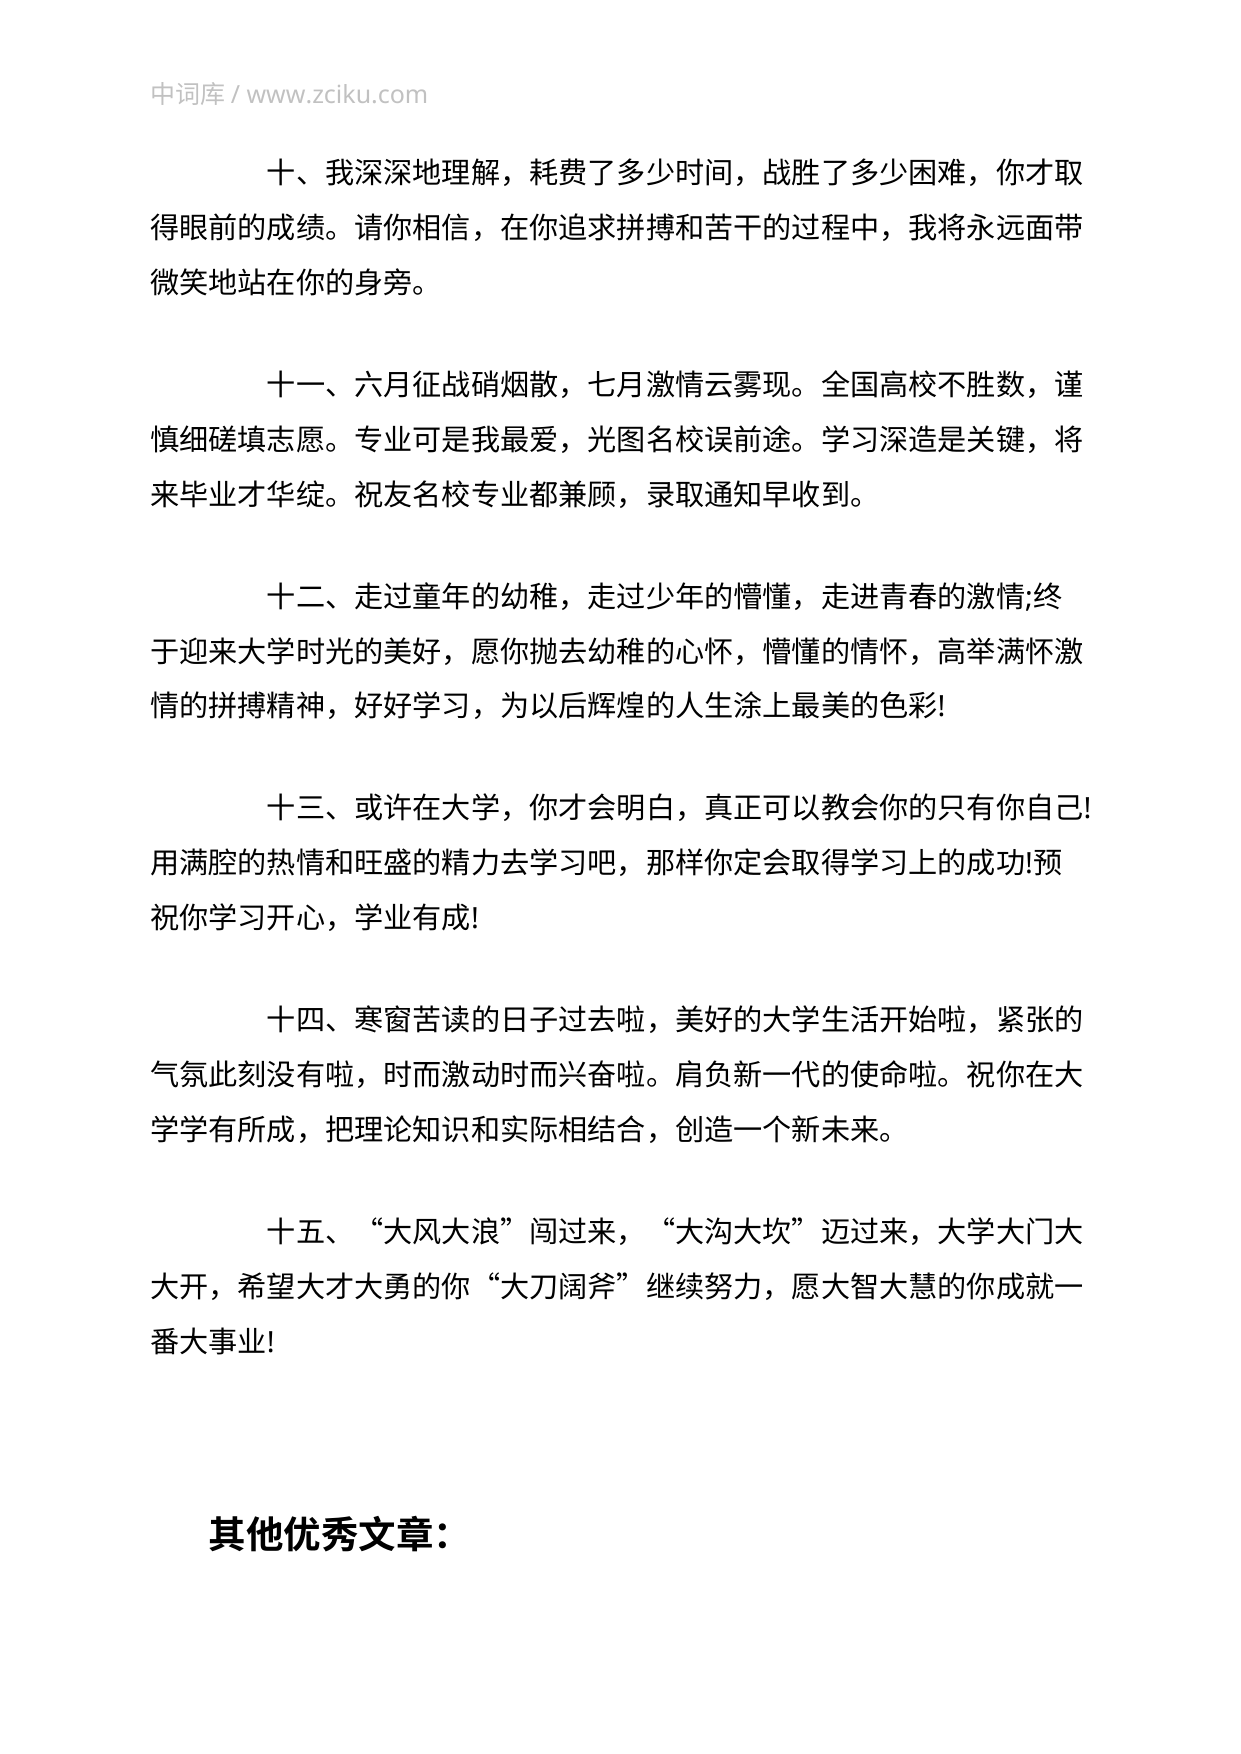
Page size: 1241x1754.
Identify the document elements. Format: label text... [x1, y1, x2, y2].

text 其他优秀文章： [150, 1504, 1090, 1559]
text 十、我深深地理解，耗费了多少时间，战胜了多少困难，你才取得眼前的成绩。请你相信，在你追求拼搏和苦干的过程中，我将永远面带微笑地站在你的身旁。 [150, 150, 1090, 302]
text 十五、“大风大浪”闯过来，“大沟大坎”迈过来，大学大门大大开，希望大才大勇的你“大刀阔斧”继续努力，愿大智大慧的你成就一番大事业! [150, 1208, 1090, 1361]
text 十三、或许在大学，你才会明白，真正可以教会你的只有你自己!用满腔的热情和旺盛的精力去学习吧，那样你定会取得学习上的成功!预祝你学习开心，学业有成! [150, 785, 1090, 937]
text 十四、寒窗苦读的日子过去啦，美好的大学生活开始啦，紧张的气氛此刻没有啦，时而激动时而兴奋啦。肩负新一代的使命啦。祝你在大学学有所成，把理论知识和实际相结合，创造一个新未来。 [150, 997, 1090, 1149]
text 十一、六月征战硝烟散，七月激情云雾现。全国高校不胜数，谨慎细磋填志愿。专业可是我最爱，光图名校误前途。学习深造是关键，将来毕业才华绽。祝友名校专业都兼顾，录取通知早收到。 [150, 362, 1090, 514]
text 十二、走过童年的幼稚，走过少年的懵懂，走进青春的激情;终于迎来大学时光的美好，愿你抛去幼稚的心怀，懵懂的情怀，高举满怀激情的拼搏精神，好好学习，为以后辉煌的人生涂上最美的色彩! [150, 573, 1090, 725]
